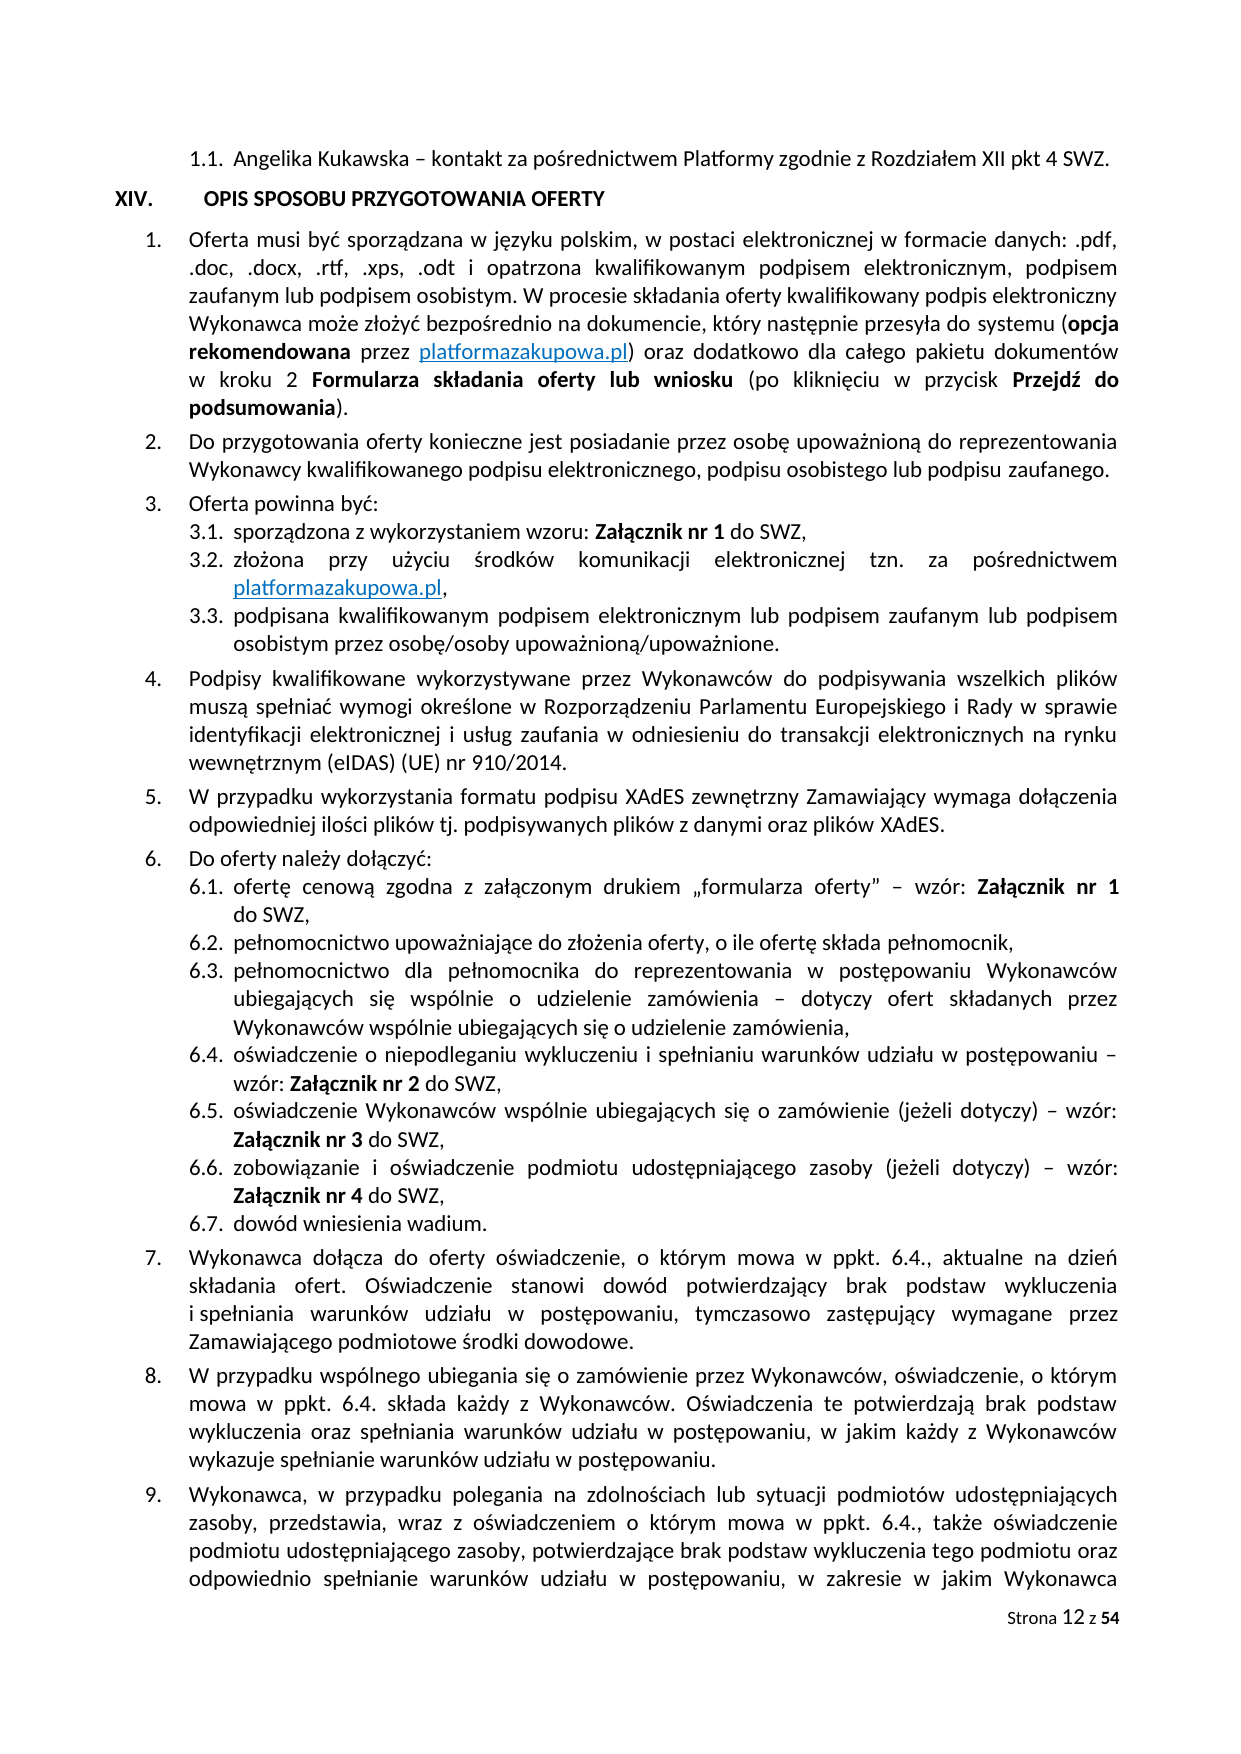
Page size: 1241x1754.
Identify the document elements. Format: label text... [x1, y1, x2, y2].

subtitle OPIS SPOSOBU PRZYGOTOWANIA OFERTY [115, 184, 1119, 212]
list pełnomocnictwo upoważniające do złożenia oferty, o ile ofertę składa pełnomocnik, [189, 928, 1119, 957]
list Wykonawca dołącza do oferty oświadczenie, o którym mowa w ppkt. 6.4., aktualne na dzień składania ofert. Oświadczenie stanowi dowód potwierdzający brak podstaw wykluczenia i spełniania warunków udziału w postępowaniu, tymczasowo zastępujący wymagane przez Zamawiającego podmiotowe środki dowodowe. [144, 1243, 1119, 1355]
list złożona przy użyciu środków komunikacji elektronicznej tzn. za pośrednictwem platformazakupowa.pl, [189, 546, 1119, 602]
list Do przygotowania oferty konieczne jest posiadanie przez osobę upoważnioną do reprezentowania Wykonawcy kwalifikowanego podpisu elektronicznego, podpisu osobistego lub podpisu zaufanego. [144, 427, 1119, 483]
list zobowiązanie i oświadczenie podmiotu udostępniającego zasoby (jeżeli dotyczy) – wzór: Załącznik nr 4 do SWZ, [189, 1153, 1119, 1209]
list dowód wniesienia wadium. [189, 1209, 1119, 1237]
list W przypadku wykorzystania formatu podpisu XAdES zewnętrzny Zamawiający wymaga dołączenia odpowiedniej ilości plików tj. podpisywanych plików z danymi oraz plików XAdES. [144, 782, 1119, 838]
list sporządzona z wykorzystaniem wzoru: Załącznik nr 1 do SWZ, [189, 517, 1119, 546]
list W przypadku wspólnego ubiegania się o zamówienie przez Wykonawców, oświadczenie, o którym mowa w ppkt. 6.4. składa każdy z Wykonawców. Oświadczenia te potwierdzają brak podstaw wykluczenia oraz spełniania warunków udziału w postępowaniu, w jakim każdy z Wykonawców wykazuje spełnianie warunków udziału w postępowaniu. [144, 1361, 1119, 1473]
list oświadczenie o niepodleganiu wykluczeniu i spełnianiu warunków udziału w postępowaniu – wzór: Załącznik nr 2 do SWZ, [189, 1041, 1119, 1097]
list ofertę cenową zgodna z załączonym drukiem „formularza oferty” – wzór: Załącznik nr 1 do SWZ, [189, 872, 1119, 928]
list Oferta musi być sporządzana w języku polskim, w postaci elektronicznej w formacie danych: .pdf, .doc, .docx, .rtf, .xps, .odt i opatrzona kwalifikowanym podpisem elektronicznym, podpisem zaufanym lub podpisem osobistym. W procesie składania oferty kwalifikowany podpis elektroniczny Wykonawca może złożyć bezpośrednio na dokumencie, który następnie przesyła do systemu (opcja rekomendowana przez platformazakupowa.pl) oraz dodatkowo dla całego pakietu dokumentów w kroku 2 Formularza składania oferty lub wniosku (po kliknięciu w przycisk Przejdź do podsumowania). [144, 225, 1119, 421]
list Podpisy kwalifikowane wykorzystywane przez Wykonawców do podpisywania wszelkich plików muszą spełniać wymogi określone w Rozporządzeniu Parlamentu Europejskiego i Rady w sprawie identyfikacji elektronicznej i usług zaufania w odniesieniu do transakcji elektronicznych na rynku wewnętrznym (eIDAS) (UE) nr 910/2014. [144, 664, 1119, 776]
list Oferta powinna być: [144, 489, 1119, 517]
list oświadczenie Wykonawców wspólnie ubiegających się o zamówienie (jeżeli dotyczy) – wzór: Załącznik nr 3 do SWZ, [189, 1097, 1119, 1153]
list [144, 1480, 1119, 1592]
list pełnomocnictwo dla pełnomocnika do reprezentowania w postępowaniu Wykonawców ubiegających się wspólnie o udzielenie zamówienia – dotyczy ofert składanych przez Wykonawców wspólnie ubiegających się o udzielenie zamówienia, [189, 957, 1119, 1041]
list Angelika Kukawska – kontakt za pośrednictwem Platformy zgodnie z Rozdziałem XII pkt 4 SWZ. [189, 144, 1119, 172]
list podpisana kwalifikowanym podpisem elektronicznym lub podpisem zaufanym lub podpisem osobistym przez osobę/osoby upoważnioną/upoważnione. [189, 602, 1119, 658]
list Do oferty należy dołączyć: [144, 844, 1119, 872]
